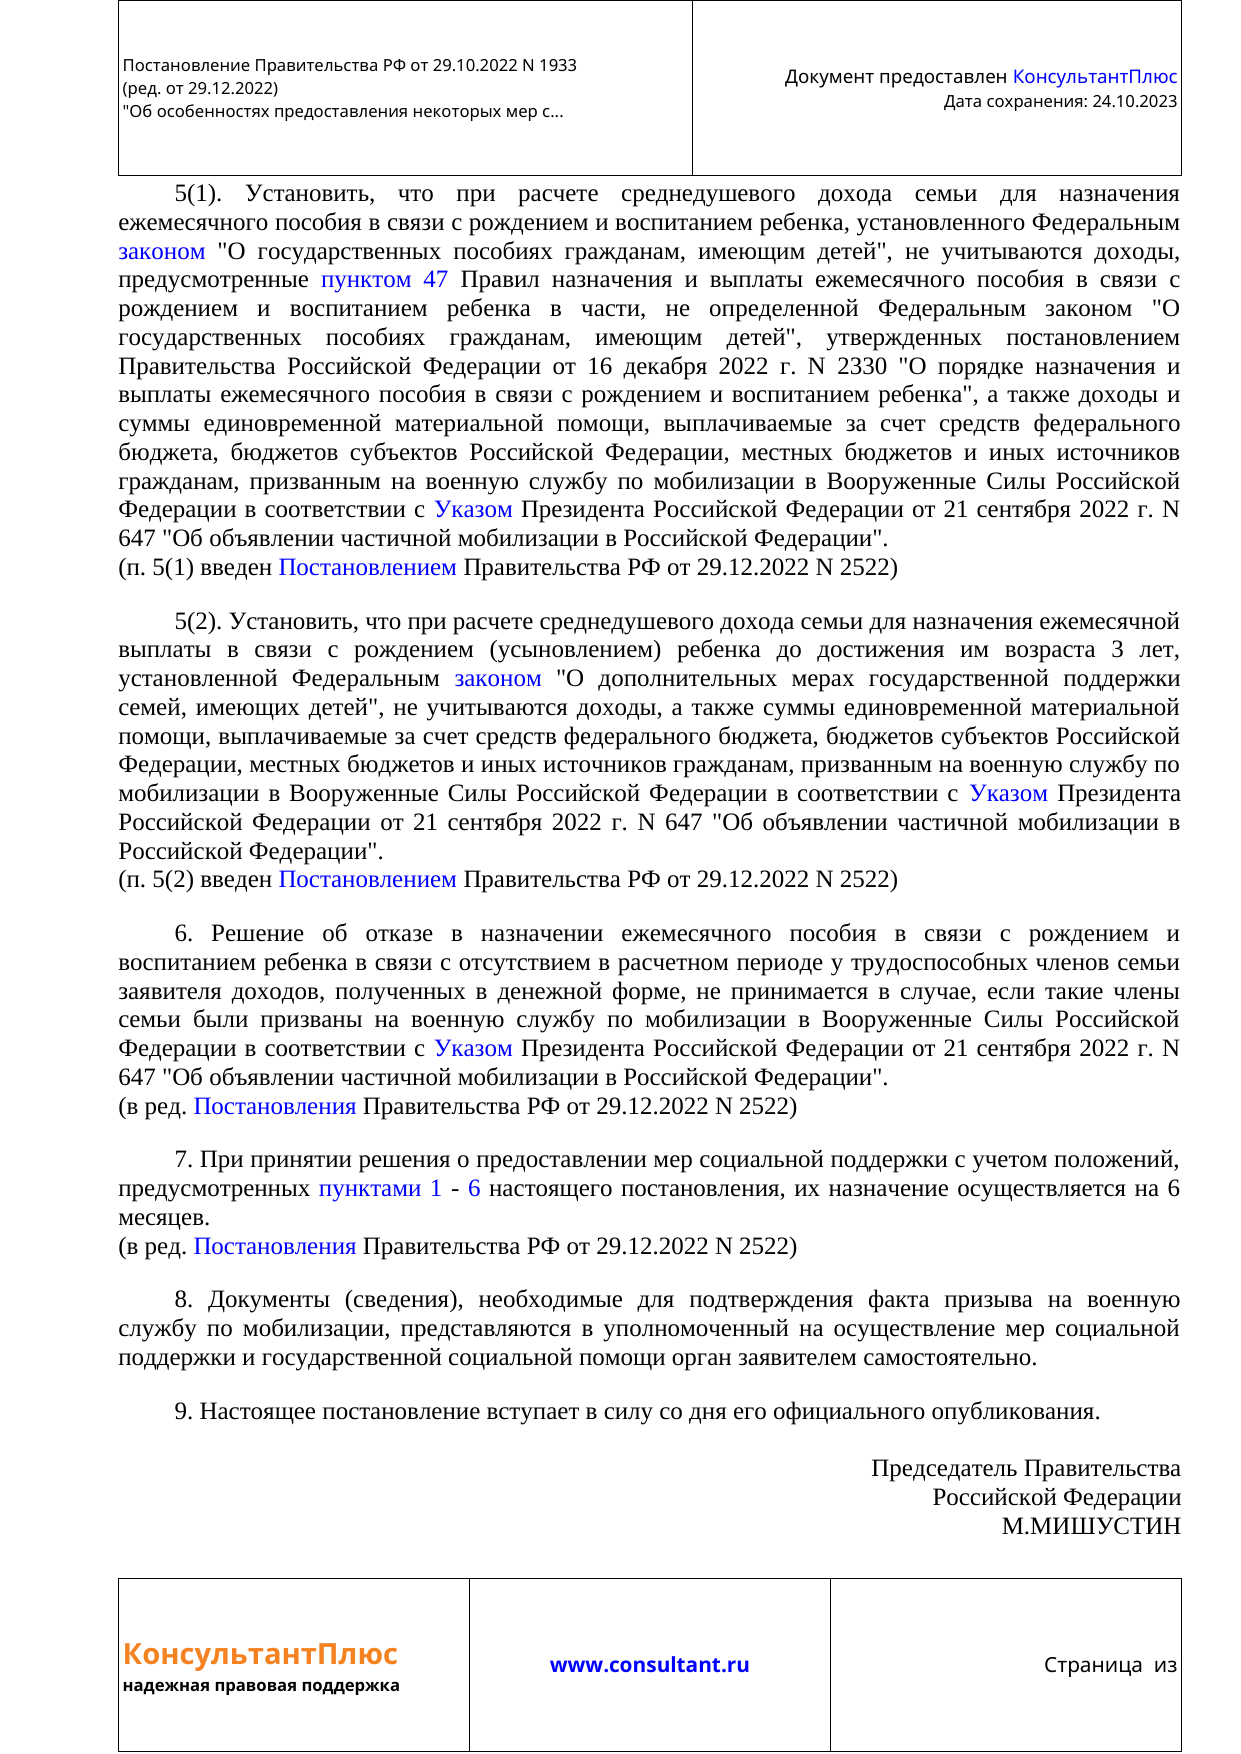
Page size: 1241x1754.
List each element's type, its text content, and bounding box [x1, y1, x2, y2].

text 5(1). Установить, что при расчете среднедушевого дохода семьи для назначения ежемесячного пособия в связи с рождением и воспитанием ребенка, установленного Федеральным законом "О государственных пособиях гражданам, имеющим детей", не учитываются доходы, предусмотренные пунктом 47 Правил назначения и выплаты ежемесячного пособия в связи с рождением и воспитанием ребенка в части, не определенной Федеральным законом "О государственных пособиях гражданам, имеющим детей", утвержденных постановлением Правительства Российской Федерации от 16 декабря 2022 г. N 2330 "О порядке назначения и выплаты ежемесячного пособия в связи с рождением и воспитанием ребенка", а также доходы и суммы единовременной материальной помощи, выплачиваемые за счет средств федерального бюджета, бюджетов субъектов Российской Федерации, местных бюджетов и иных источников гражданам, призванным на военную службу по мобилизации в Вооруженные Силы Российской Федерации в соответствии с Указом Президента Российской Федерации от 21 сентября 2022 г. N 647 "Об объявлении частичной мобилизации в Российской Федерации". [118, 178, 1181, 552]
text (п. 5(2) введен Постановлением Правительства РФ от 29.12.2022 N 2522) [118, 864, 1181, 893]
text 5(2). Установить, что при расчете среднедушевого дохода семьи для назначения ежемесячной выплаты в связи с рождением (усыновлением) ребенка до достижения им возраста 3 лет, установленной Федеральным законом "О дополнительных мерах государственной поддержки семей, имеющих детей", не учитываются доходы, а также суммы единовременной материальной помощи, выплачиваемые за счет средств федерального бюджета, бюджетов субъектов Российской Федерации, местных бюджетов и иных источников гражданам, призванным на военную службу по мобилизации в Вооруженные Силы Российской Федерации в соответствии с Указом Президента Российской Федерации от 21 сентября 2022 г. N 647 "Об объявлении частичной мобилизации в Российской Федерации". [118, 606, 1181, 864]
text Председатель Правительства [118, 1453, 1181, 1482]
text (п. 5(1) введен Постановлением Правительства РФ от 29.12.2022 N 2522) [118, 552, 1181, 581]
text (в ред. Постановления Правительства РФ от 29.12.2022 N 2522) [118, 1231, 1181, 1259]
text 6. Решение об отказе в назначении ежемесячного пособия в связи с рождением и воспитанием ребенка в связи с отсутствием в расчетном периоде у трудоспособных членов семьи заявителя доходов, полученных в денежной форме, не принимается в случае, если такие члены семьи были призваны на военную службу по мобилизации в Вооруженные Силы Российской Федерации в соответствии с Указом Президента Российской Федерации от 21 сентября 2022 г. N 647 "Об объявлении частичной мобилизации в Российской Федерации". [118, 918, 1181, 1091]
text Российской Федерации [118, 1482, 1181, 1511]
text 9. Настоящее постановление вступает в силу со дня его официального опубликования. [118, 1396, 1181, 1424]
text М.МИШУСТИН [118, 1511, 1181, 1539]
text 8. Документы (сведения), необходимые для подтверждения факта призыва на военную службу по мобилизации, представляются в уполномоченный на осуществление мер социальной поддержки и государственной социальной помощи орган заявителем самостоятельно. [118, 1284, 1181, 1371]
text 7. При принятии решения о предоставлении мер социальной поддержки с учетом положений, предусмотренных пунктами 1 - 6 настоящего постановления, их назначение осуществляется на 6 месяцев. [118, 1144, 1181, 1231]
text (в ред. Постановления Правительства РФ от 29.12.2022 N 2522) [118, 1091, 1181, 1119]
